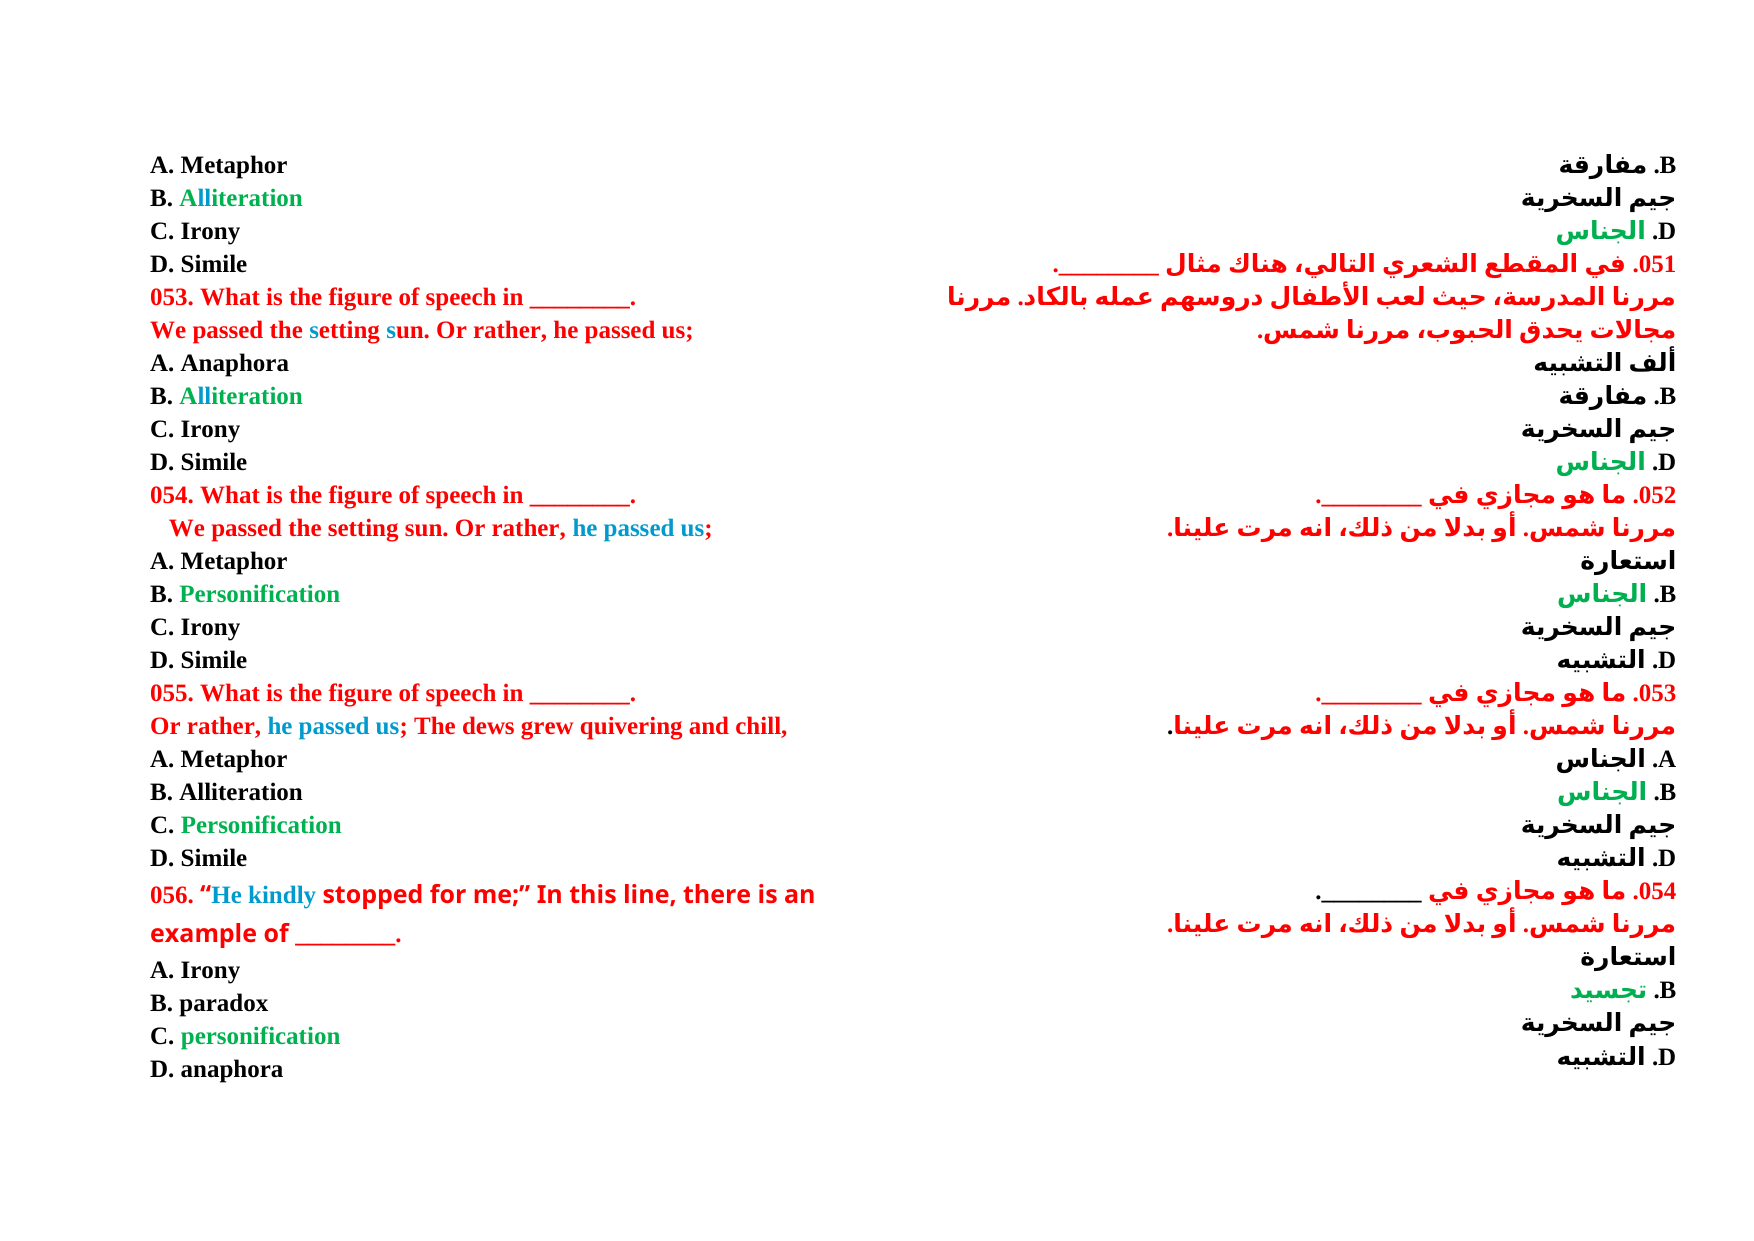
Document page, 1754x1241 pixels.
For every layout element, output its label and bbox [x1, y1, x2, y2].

table_header [853, 150, 1687, 1086]
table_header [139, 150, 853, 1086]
